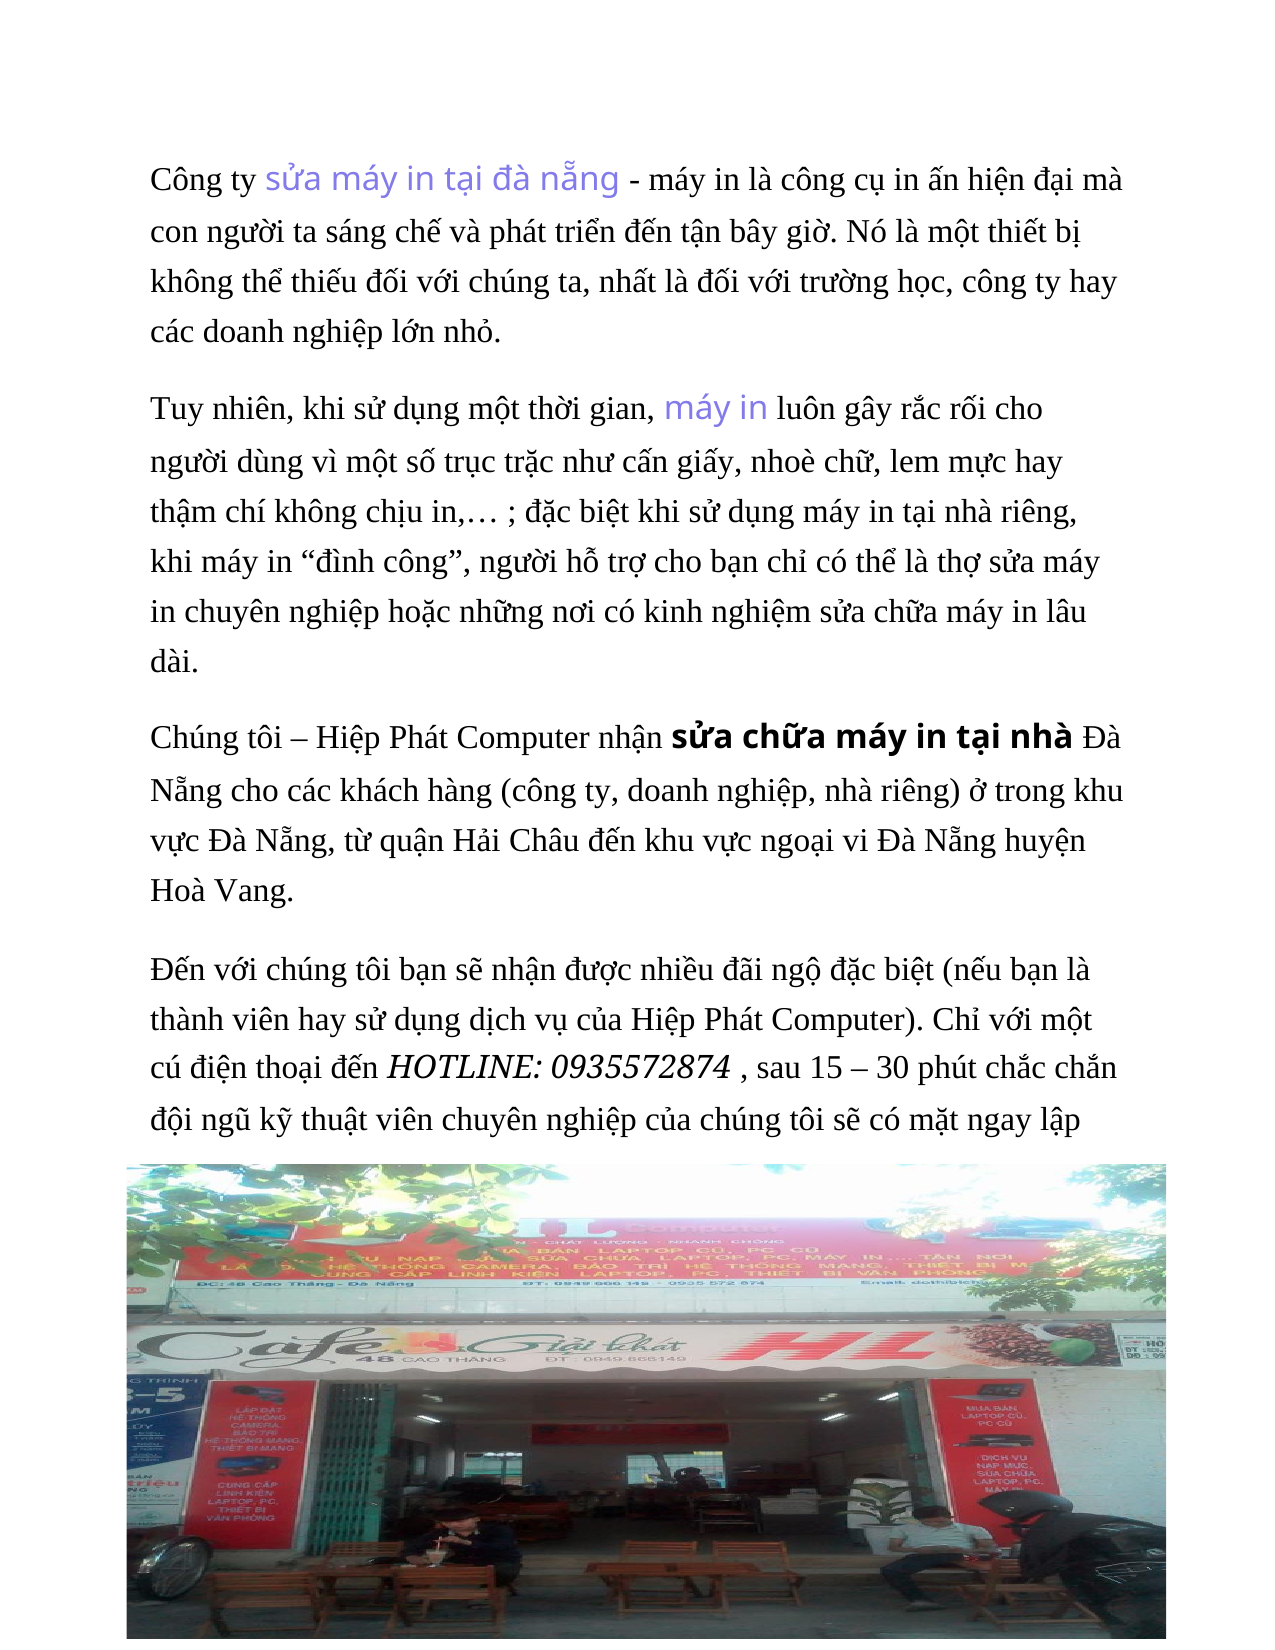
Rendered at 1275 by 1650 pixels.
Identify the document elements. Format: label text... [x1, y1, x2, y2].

text Chúng tôi – Hiệp Phát Computer nhận sửa chữa máy in tại nhà Đà Nẵng cho các khách hàng (công ty, doanh nghiệp, nhà riêng) ở trong khu vực Đà Nẵng, từ quận Hải Châu đến khu vực ngoại vi Đà Nẵng huyện Hoà Vang. [150, 708, 1125, 908]
text Đến với chúng tôi bạn sẽ nhận được nhiều đãi ngộ đặc biệt (nếu bạn là thành viên hay sử dụng dịch vụ của Hiệp Phát Computer). Chỉ với một cú điện thoại đến HOTLINE: 0935572874 , sau 15 – 30 phút chắc chắn đội ngũ kỹ thuật viên chuyên nghiệp của chúng tôi sẽ có mặt ngay lập tức. Hiệp Phát Computer tự hào và cam kết 100% làm khách hàng hài lòng với dịch vụ sửa máy in tại Đà Nẵng. [150, 937, 1125, 1137]
text Công ty sửa máy in tại đà nẵng - máy in là công cụ in ấn hiện đại mà con người ta sáng chế và phát triển đến tận bây giờ. Nó là một thiết bị không thể thiếu đối với chúng ta, nhất là đối với trường học, công ty hay các doanh nghiệp lớn nhỏ. [150, 150, 1125, 350]
picture [126, 1164, 1167, 1639]
text Tuy nhiên, khi sử dụng một thời gian, máy in luôn gây rắc rối cho người dùng vì một số trục trặc như cấn giấy, nhoè chữ, lem mực hay thậm chí không chịu in,… ; đặc biệt khi sử dụng máy in tại nhà riêng, khi máy in “đình công”, người hỗ trợ cho bạn chỉ có thể là thợ sửa máy in chuyên nghiệp hoặc những nơi có kinh nghiệm sửa chữa máy in lâu dài. [150, 379, 1125, 679]
